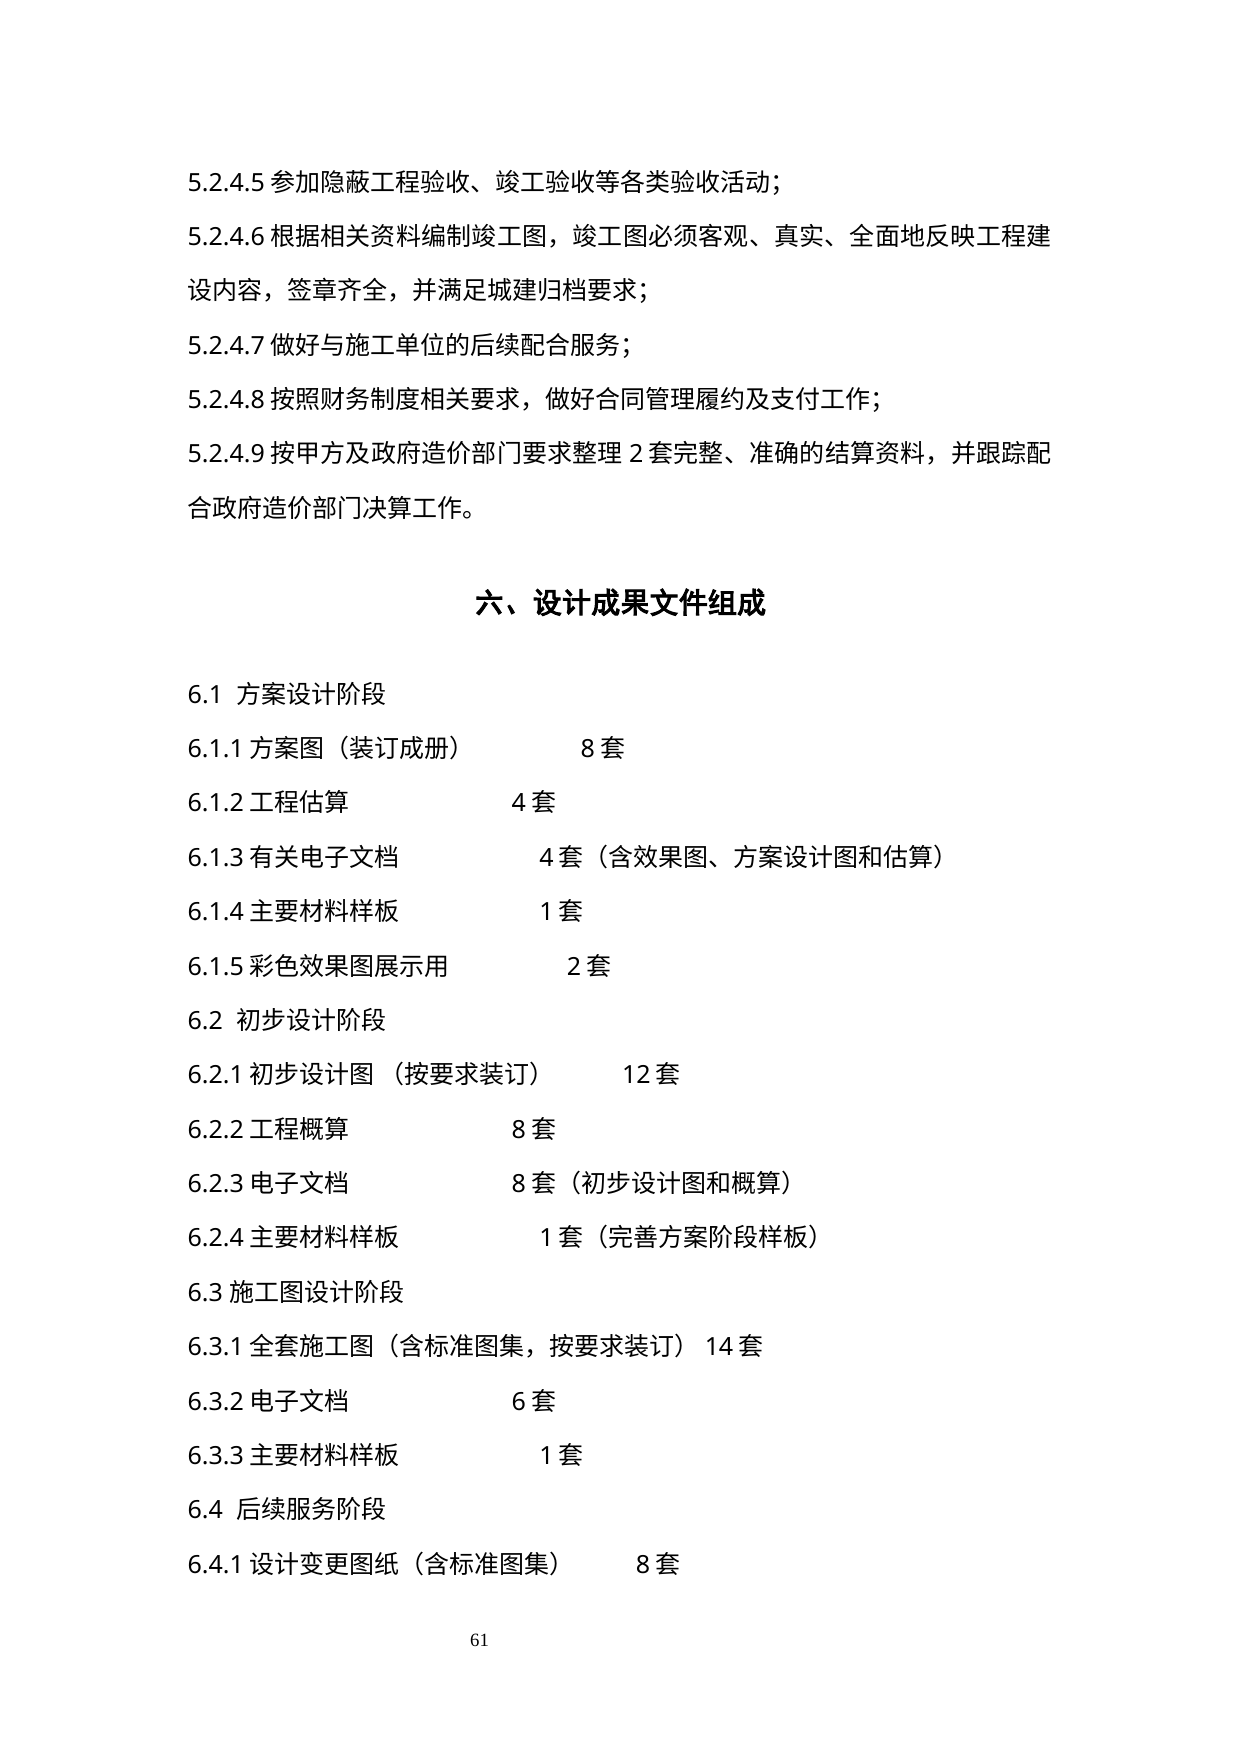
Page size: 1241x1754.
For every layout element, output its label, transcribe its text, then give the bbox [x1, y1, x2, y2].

text 6.3.3主要材料样板 1套 [187, 1435, 1053, 1472]
text 6.4 后续服务阶段 [187, 1490, 1053, 1526]
text 6.1.3有关电子文档 4套（含效果图、方案设计图和估算） [187, 837, 1053, 873]
text 6.3.1全套施工图（含标准图集，按要求装订） 14套 [187, 1327, 1053, 1363]
text 6.2.4主要材料样板 1套（完善方案阶段样板） [187, 1218, 1053, 1254]
text 6.2.1初步设计图 （按要求装订） 12套 [187, 1055, 1053, 1091]
text 6.3.2电子文档 6套 [187, 1381, 1053, 1417]
text 6.4.1设计变更图纸（含标准图集） 8套 [187, 1544, 1053, 1580]
text 6.1.1方案图（装订成册） 8套 [187, 728, 1053, 765]
text 5.2.4.6根据相关资料编制竣工图，竣工图必须客观、真实、全面地反映工程建设内容，签章齐全，并满足城建归档要求； [187, 216, 1053, 307]
text 5.2.4.9按甲方及政府造价部门要求整理2套完整、准确的结算资料，并跟踪配合政府造价部门决算工作。 [187, 434, 1053, 524]
text 6.1.4主要材料样板 1套 [187, 892, 1053, 928]
text 6.1.5彩色效果图展示用 2套 [187, 946, 1053, 982]
text 5.2.4.7做好与施工单位的后续配合服务； [187, 325, 1053, 361]
text 六、设计成果文件组成 [187, 568, 1053, 633]
text 6.2.2工程概算 8套 [187, 1109, 1053, 1145]
text 6.3 施工图设计阶段 [187, 1272, 1053, 1308]
text 6.1.2工程估算 4套 [187, 783, 1053, 819]
text 5.2.4.5参加隐蔽工程验收、竣工验收等各类验收活动； [187, 162, 1053, 198]
text 6.1 方案设计阶段 [187, 674, 1053, 710]
text 6.2 初步设计阶段 [187, 1000, 1053, 1037]
text 5.2.4.8按照财务制度相关要求，做好合同管理履约及支付工作； [187, 379, 1053, 416]
text 6.2.3电子文档 8套（初步设计图和概算） [187, 1163, 1053, 1200]
